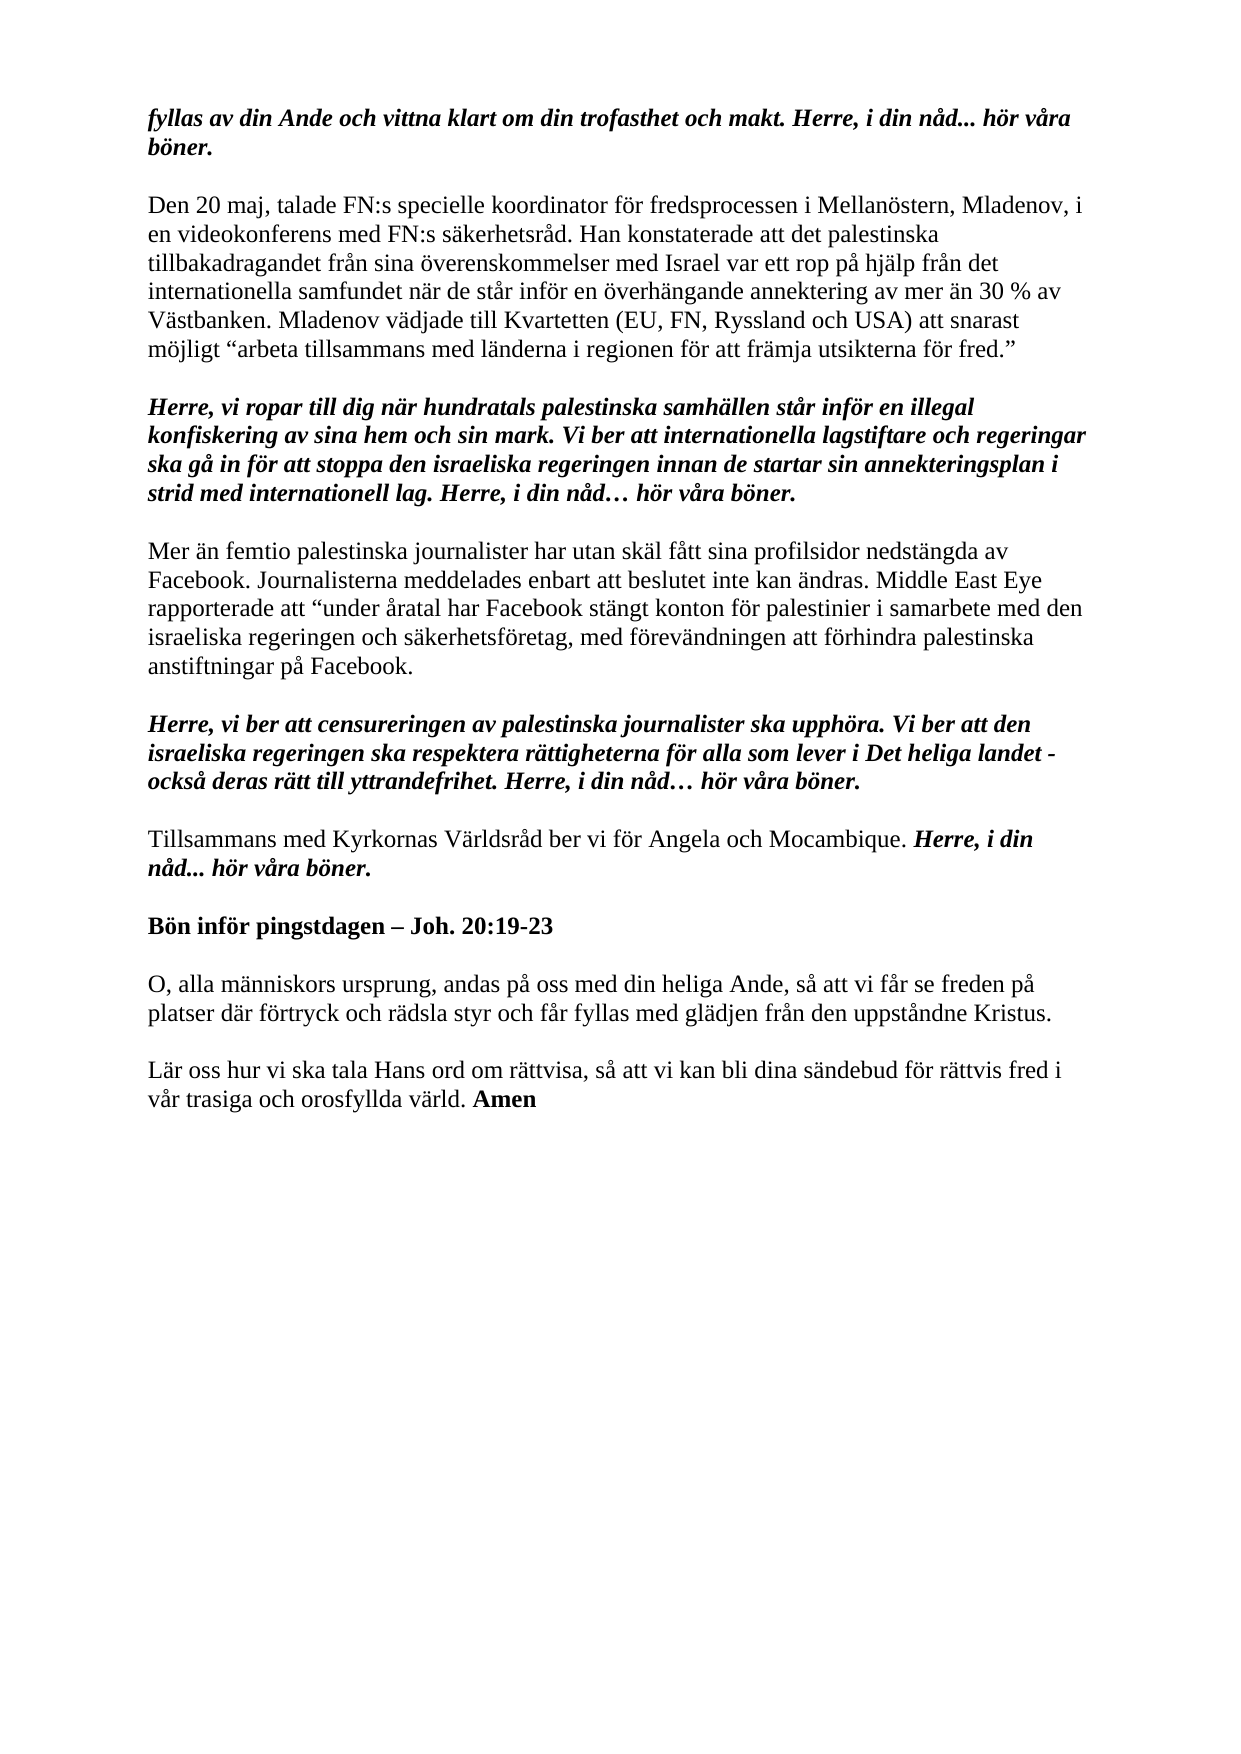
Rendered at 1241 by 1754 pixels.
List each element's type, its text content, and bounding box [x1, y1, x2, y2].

text O, alla människors ursprung, andas på oss med din heliga Ande, så att vi får se freden på platser där förtryck och rädsla styr och får fyllas med glädjen från den uppståndne Kristus. [148, 969, 1093, 1026]
text Tillsammans med Kyrkornas Världsråd ber vi för Angela och Mocambique. Herre, i din nåd... hör våra böner. [148, 824, 1093, 882]
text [148, 103, 1093, 161]
text Den 20 maj, talade FN:s specielle koordinator för fredsprocessen i Mellanöstern, Mladenov, i en videokonferens med FN:s säkerhetsråd. Han konstaterade att det palestinska tillbakadragandet från sina överenskommelser med Israel var ett rop på hjälp från det internationella samfundet när de står inför en överhängande annektering av mer än 30 % av Västbanken. Mladenov vädjade till Kvartetten (EU, FN, Ryssland och USA) att snarast möjligt “arbeta tillsammans med länderna i regionen för att främja utsikterna för fred.” [148, 190, 1093, 363]
text Bön inför pingstdagen – Joh. 20:19-23 [148, 911, 1093, 940]
text Herre, vi ropar till dig när hundratals palestinska samhällen står inför en illegal konfiskering av sina hem och sin mark. Vi ber att internationella lagstiftare och regeringar ska gå in för att stoppa den israeliska regeringen innan de startar sin annekteringsplan i strid med internationell lag. Herre, i din nåd… hör våra böner. [148, 392, 1093, 507]
text Lär oss hur vi ska tala Hans ord om rättvisa, så att vi kan bli dina sändebud för rättvis fred i vår trasiga och orosfyllda värld. Amen [148, 1056, 1093, 1113]
text Mer än femtio palestinska journalister har utan skäl fått sina profilsidor nedstängda av Facebook. Journalisterna meddelades enbart att beslutet inte kan ändras. Middle East Eye rapporterade att “under åratal har Facebook stängt konton för palestinier i samarbete med den israeliska regeringen och säkerhetsföretag, med förevändningen att förhindra palestinska anstiftningar på Facebook. [148, 536, 1093, 680]
text Herre, vi ber att censureringen av palestinska journalister ska upphöra. Vi ber att den israeliska regeringen ska respektera rättigheterna för alla som lever i Det heliga landet - också deras rätt till yttrandefrihet. Herre, i din nåd… hör våra böner. [148, 709, 1093, 795]
